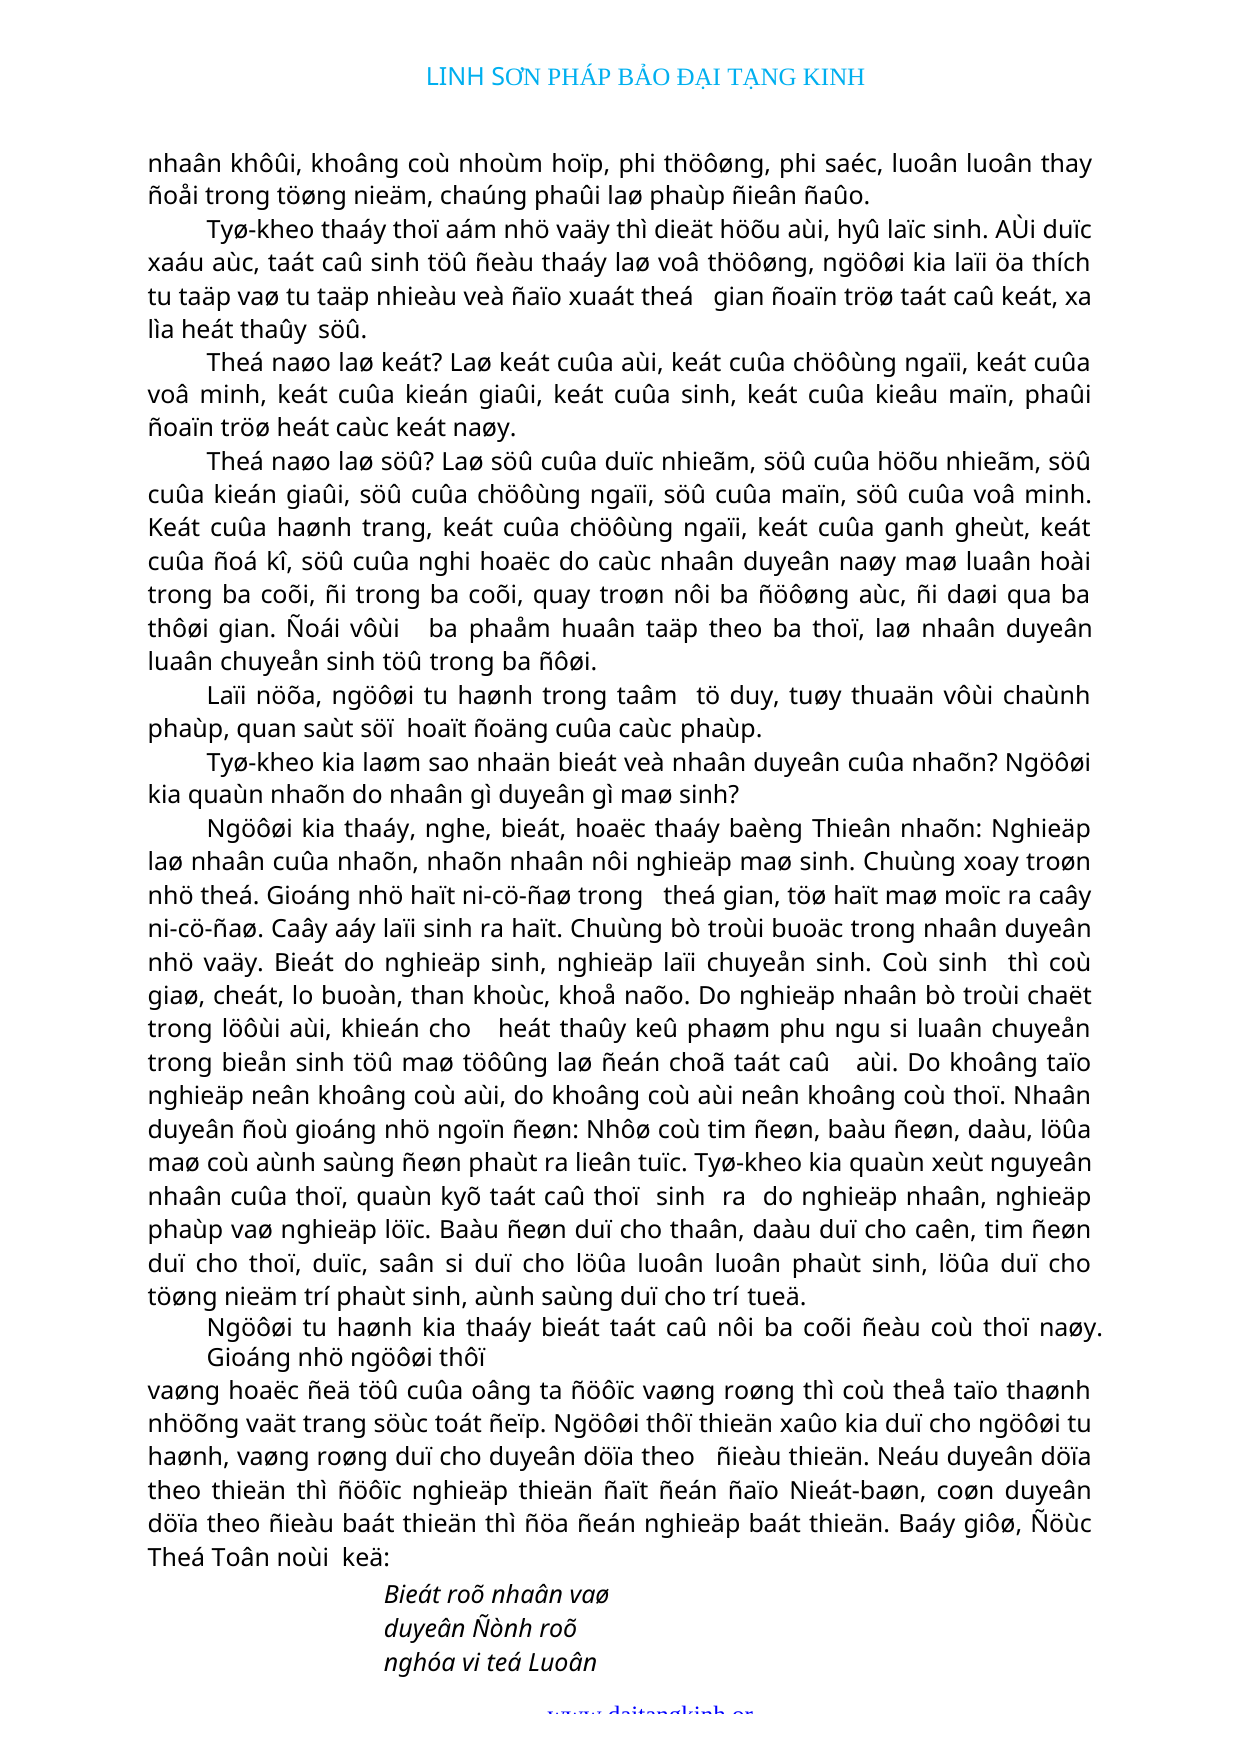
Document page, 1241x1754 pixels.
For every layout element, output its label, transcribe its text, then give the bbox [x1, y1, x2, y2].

text Tyø-kheo thaáy thoï aám nhö vaäy thì dieät höõu aùi, hyû laïc sinh. AÙi duïc xaáu aùc, taát caû sinh töû ñeàu thaáy laø voâ thöôøng, ngöôøi kia laïi öa thích tu taäp vaø tu taäp nhieàu veà ñaïo xuaát theá gian ñoaïn tröø taát caû keát, xa lìa heát thaûy söû. [147, 212, 1093, 346]
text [384, 1577, 626, 1679]
text Tyø-kheo kia laøm sao nhaän bieát veà nhaân duyeân cuûa nhaõn? Ngöôøi kia quaùn nhaõn do nhaân gì duyeân gì maø sinh? [147, 744, 1093, 811]
text Ngöôøi tu haønh kia thaáy bieát taát caû nôi ba coõi ñeàu coù thoï naøy. Gioáng nhö ngöôøi thôï [206, 1313, 1105, 1373]
text Ngöôøi kia thaáy, nghe, bieát, hoaëc thaáy baèng Thieân nhaõn: Nghieäp laø nhaân cuûa nhaõn, nhaõn nhaân nôi nghieäp maø sinh. Chuùng xoay troøn nhö theá. Gioáng nhö haït ni-cö-ñaø trong theá gian, töø haït maø moïc ra caây ni-cö-ñaø. Caây aáy laïi sinh ra haït. Chuùng bò troùi buoäc trong nhaân duyeân nhö vaäy. Bieát do nghieäp sinh, nghieäp laïi chuyeån sinh. Coù sinh thì coù giaø, cheát, lo buoàn, than khoùc, khoå naõo. Do nghieäp nhaân bò troùi chaët trong löôùi aùi, khieán cho heát thaûy keû phaøm phu ngu si luaân chuyeån trong bieån sinh töû maø töôûng laø ñeán choã taát caû aùi. Do khoâng taïo nghieäp neân khoâng coù aùi, do khoâng coù aùi neân khoâng coù thoï. Nhaân duyeân ñoù gioáng nhö ngoïn ñeøn: Nhôø coù tim ñeøn, baàu ñeøn, daàu, löûa maø coù aùnh saùng ñeøn phaùt ra lieân tuïc. Tyø-kheo kia quaùn xeùt nguyeân nhaân cuûa thoï, quaùn kyõ taát caû thoï sinh ra do nghieäp nhaân, nghieäp phaùp vaø nghieäp löïc. Baàu ñeøn duï cho thaân, daàu duï cho caên, tim ñeøn duï cho thoï, duïc, saân si duï cho löûa luoân luoân phaùt sinh, löûa duï cho töøng nieäm trí phaùt sinh, aùnh saùng duï cho trí tueä. [147, 811, 1093, 1313]
text nhaân khôûi, khoâng coù nhoùm hoïp, phi thöôøng, phi saéc, luoân luoân thay ñoåi trong töøng nieäm, chaúng phaûi laø phaùp ñieân ñaûo. [147, 145, 1093, 212]
text vaøng hoaëc ñeä töû cuûa oâng ta ñöôïc vaøng roøng thì coù theå taïo thaønh nhöõng vaät trang söùc toát ñeïp. Ngöôøi thôï thieän xaûo kia duï cho ngöôøi tu haønh, vaøng roøng duï cho duyeân döïa theo ñieàu thieän. Neáu duyeân döïa theo thieän thì ñöôïc nghieäp thieän ñaït ñeán ñaïo Nieát-baøn, coøn duyeân döïa theo ñieàu baát thieän thì ñöa ñeán nghieäp baát thieän. Baáy giôø, Ñöùc Theá Toân noùi keä: [147, 1373, 1093, 1573]
text Theá naøo laø söû? Laø söû cuûa duïc nhieãm, söû cuûa höõu nhieãm, söû cuûa kieán giaûi, söû cuûa chöôùng ngaïi, söû cuûa maïn, söû cuûa voâ minh. Keát cuûa haønh trang, keát cuûa chöôùng ngaïi, keát cuûa ganh gheùt, keát cuûa ñoá kî, söû cuûa nghi hoaëc do caùc nhaân duyeân naøy maø luaân hoài trong ba coõi, ñi trong ba coõi, quay troøn nôi ba ñöôøng aùc, ñi daøi qua ba thôøi gian. Ñoái vôùi ba phaåm huaân taäp theo ba thoï, laø nhaân duyeân luaân chuyeån sinh töû trong ba ñôøi. [147, 444, 1093, 678]
text Theá naøo laø keát? Laø keát cuûa aùi, keát cuûa chöôùng ngaïi, keát cuûa voâ minh, keát cuûa kieán giaûi, keát cuûa sinh, keát cuûa kieâu maïn, phaûi ñoaïn tröø heát caùc keát naøy. [147, 346, 1092, 444]
text Laïi nöõa, ngöôøi tu haønh trong taâm tö duy, tuøy thuaän vôùi chaùnh phaùp, quan saùt söï hoaït ñoäng cuûa caùc phaùp. [147, 678, 1092, 744]
